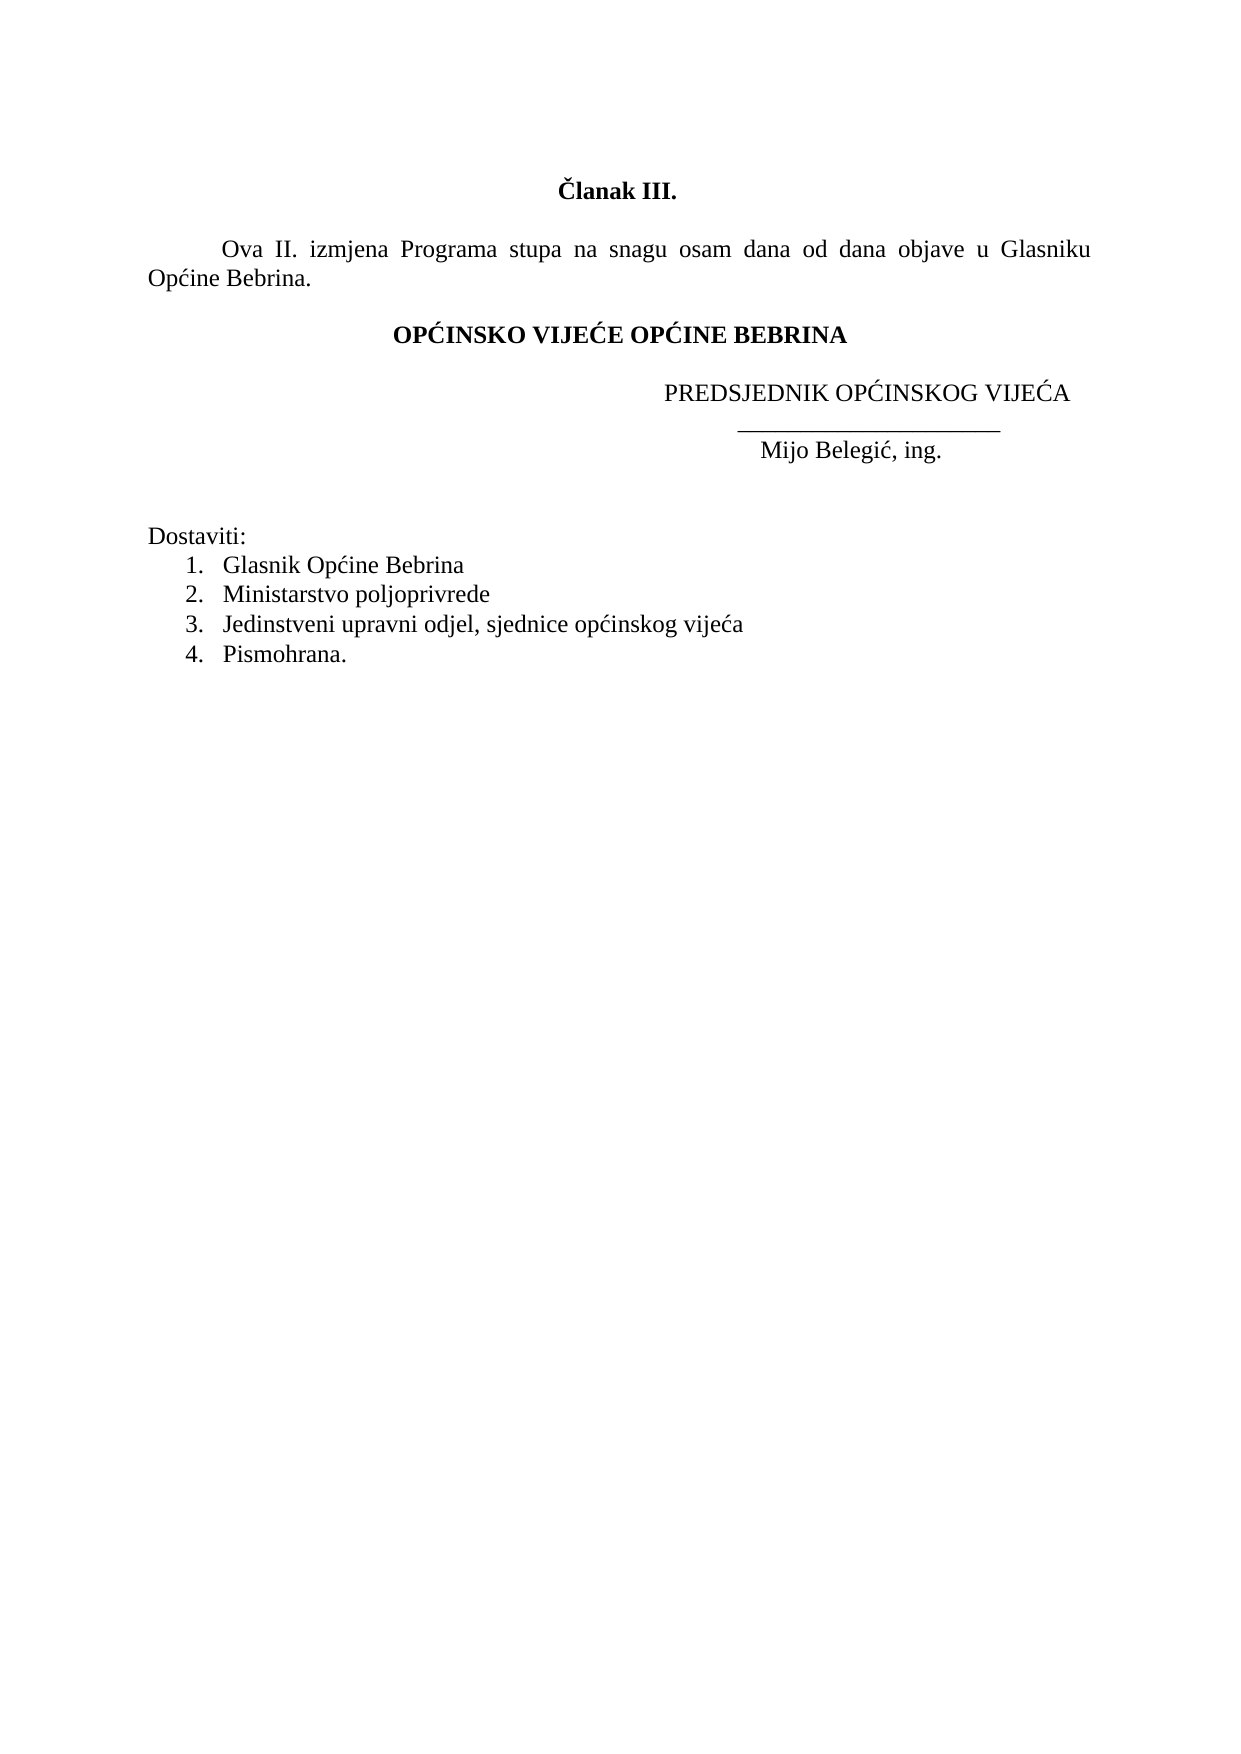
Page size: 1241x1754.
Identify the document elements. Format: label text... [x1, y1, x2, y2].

text _____________________ [148, 406, 1093, 435]
list Ministarstvo poljoprivrede [185, 579, 1093, 608]
text Ova II. izmjena Programa stupa na snagu osam dana od dana objave u Glasniku Općine Bebrina. [148, 234, 1093, 291]
list Pismohrana. [185, 639, 1093, 668]
text Dostaviti: [148, 521, 1093, 550]
text PREDSJEDNIK OPĆINSKOG VIJEĆA [148, 378, 1093, 406]
text OPĆINSKO VIJEĆE OPĆINE BEBRINA [148, 320, 1093, 349]
text Mijo Belegić, ing. [148, 435, 1093, 464]
list Jedinstveni upravni odjel, sjednice općinskog vijeća [185, 609, 1093, 638]
list Glasnik Općine Bebrina [185, 550, 1093, 579]
text Članak III. [148, 176, 1087, 205]
